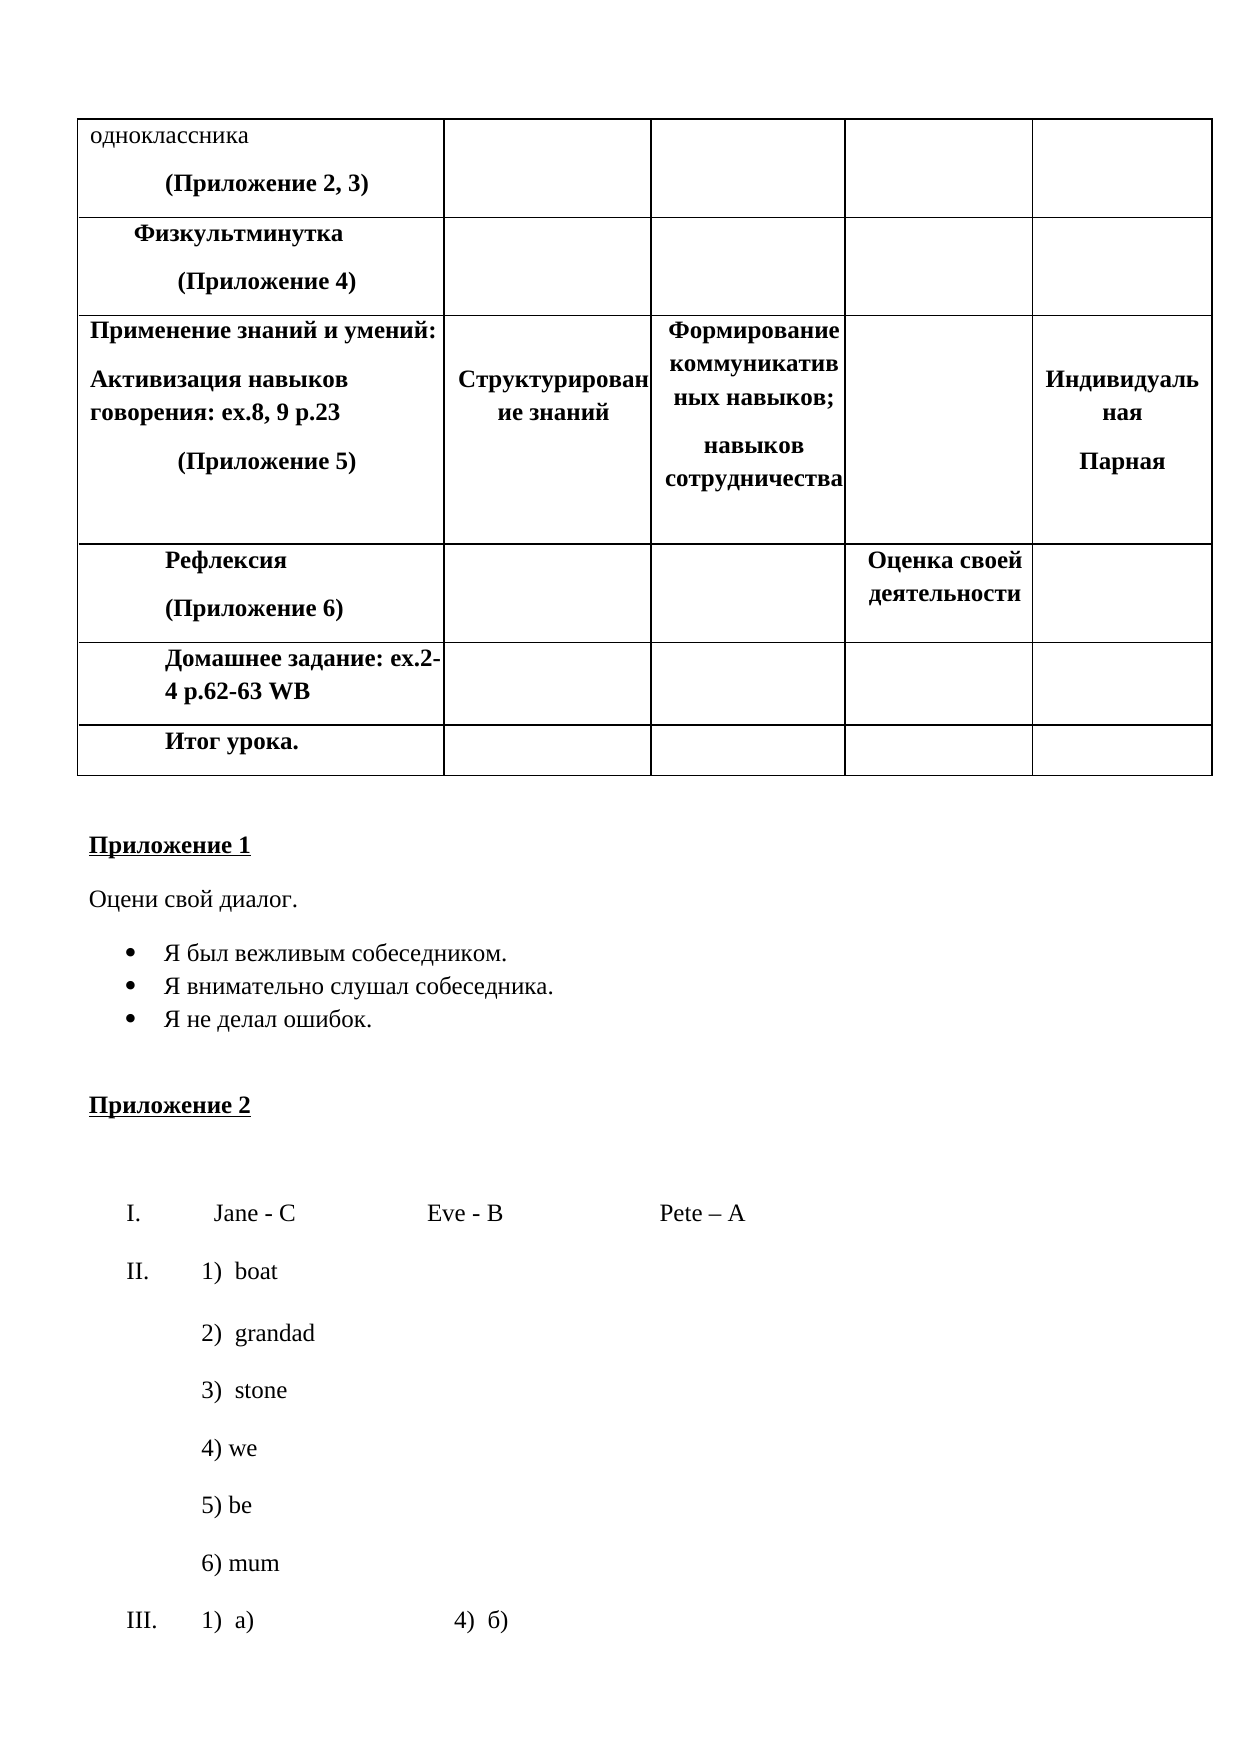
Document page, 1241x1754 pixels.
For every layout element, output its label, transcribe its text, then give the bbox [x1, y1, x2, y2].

list 1) a) 4) б) [126, 1605, 1107, 1634]
list Я не делал ошибок. [126, 1004, 1107, 1032]
list Jane - C Eve - B Pete – A [126, 1198, 1107, 1227]
table_cell [445, 726, 650, 774]
table_cell Применение знаний и умений: Активизация навыков говорения: ех.8, 9 р.23 (Приложение 5) [78, 316, 443, 543]
text Оцени свой диалог. [89, 884, 1107, 913]
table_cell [846, 120, 1032, 217]
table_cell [78, 120, 443, 217]
list Я внимательно слушал собеседника. [126, 971, 1107, 999]
text 6) mum [201, 1548, 1107, 1576]
table_cell [846, 726, 1032, 774]
text 3) stone [201, 1375, 1107, 1404]
table_cell [445, 218, 650, 314]
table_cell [1033, 120, 1211, 217]
table_cell [652, 218, 844, 314]
table_cell [846, 316, 1032, 543]
table_cell Итог урока. [78, 725, 443, 774]
table_cell [652, 643, 844, 724]
table_cell [652, 726, 844, 774]
text 2) grandad [201, 1318, 1107, 1346]
table_cell Формирование коммуникативных навыков; навыков сотрудничества [652, 316, 844, 543]
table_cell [652, 120, 844, 217]
list 1) boat [126, 1256, 1107, 1284]
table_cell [445, 120, 650, 217]
table_cell Физкультминутка (Приложение 4) [78, 218, 443, 314]
table_cell [652, 545, 844, 642]
text Приложение 2 [89, 1091, 1107, 1119]
list Я был вежливым собеседником. [126, 938, 1107, 966]
text 5) be [201, 1490, 1107, 1519]
table_cell [1033, 545, 1211, 642]
table_cell Индивидуальная Парная [1033, 316, 1211, 543]
table_cell [1033, 218, 1211, 314]
table_cell [1033, 643, 1211, 724]
table_cell Рефлексия (Приложение 6) [78, 544, 443, 642]
table_cell [846, 218, 1032, 314]
table_cell [1033, 726, 1211, 774]
text 4) we [201, 1433, 1107, 1461]
table_cell [846, 643, 1032, 724]
table_cell Домашнее задание: ех.2-4 р.62-63 WB [78, 643, 443, 724]
table_cell [445, 643, 650, 724]
table_cell Структурирование знаний [445, 316, 650, 543]
text Приложение 1 [89, 830, 1107, 859]
table_cell [445, 545, 650, 642]
table_cell Оценка своей деятельности [846, 545, 1032, 642]
